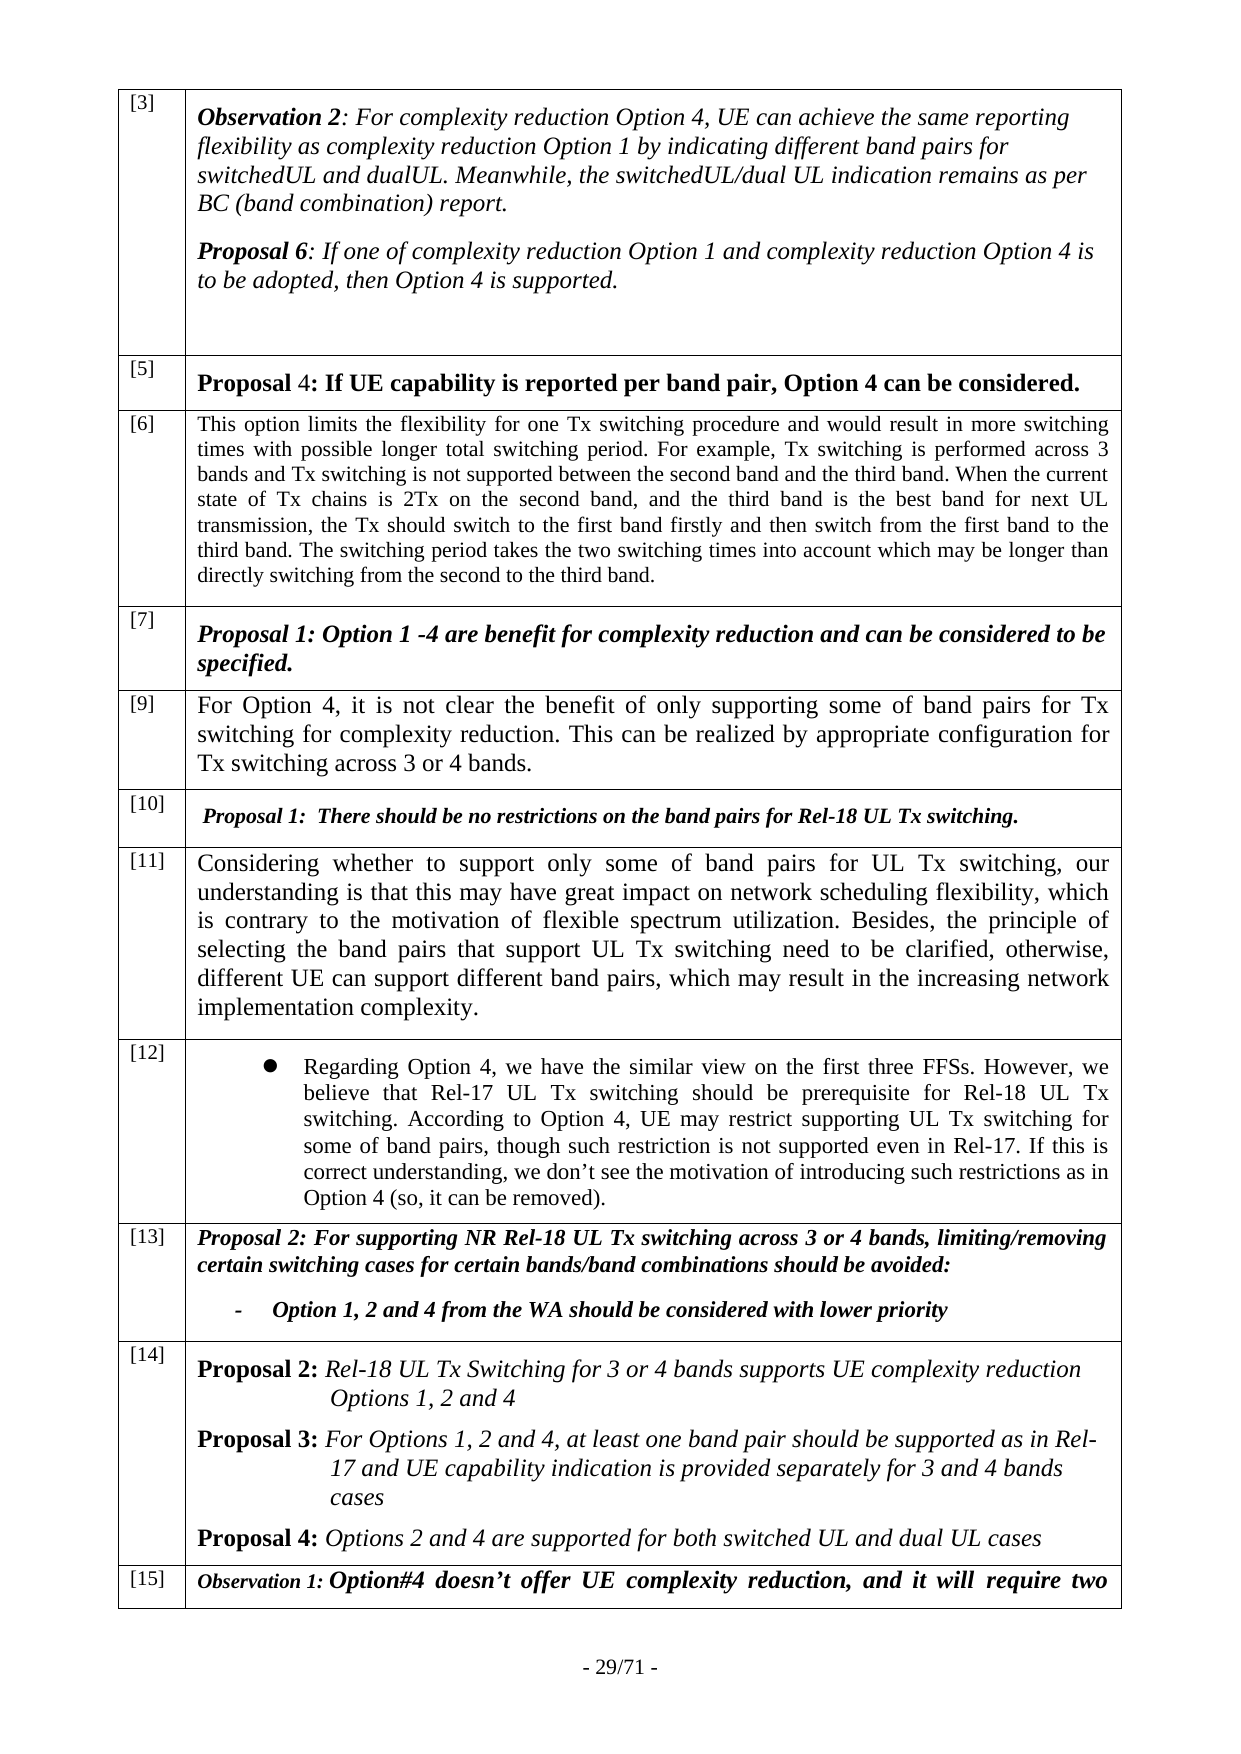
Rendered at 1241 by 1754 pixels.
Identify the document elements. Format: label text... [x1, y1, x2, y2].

table_cell [5] [119, 356, 185, 410]
table_cell [10] [119, 790, 185, 847]
table_cell [9] [119, 691, 185, 789]
table_cell [12] [119, 1040, 185, 1223]
table_cell Observation 2: For complexity reduction Option 4, UE can achieve the same reporting flexibility as complexity reduction Option 1 by indicating different band pairs for switchedUL and dualUL. Meanwhile, the switchedUL/dual UL indication remains as per BC (band combination) report. Proposal 6: If one of complexity reduction Option 1 and complexity reduction Option 4 is to be adopted, then Option 4 is supported. [186, 90, 1121, 355]
table_cell [15] [119, 1566, 185, 1608]
table_cell Proposal 2: Rel-18 UL Tx Switching for 3 or 4 bands supports UE complexity reduction Options 1, 2 and 4 Proposal 3: For Options 1, 2 and 4, at least one band pair should be supported as in Rel-17 and UE capability indication is provided separately for 3 and 4 bands cases Proposal 4: Options 2 and 4 are supported for both switched UL and dual UL cases [186, 1342, 1121, 1564]
table_cell Proposal 1: Option 1 -4 are benefit for complexity reduction and can be considered to be specified. [186, 607, 1121, 689]
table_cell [186, 1566, 1121, 1608]
table_cell For Option 4, it is not clear the benefit of only supporting some of band pairs for Tx switching for complexity reduction. This can be realized by appropriate configuration for Tx switching across 3 or 4 bands. [186, 691, 1121, 789]
table_cell Proposal 2: For supporting NR Rel-18 UL Tx switching across 3 or 4 bands, limiting/removing certain switching cases for certain bands/band combinations should be avoided: Option 1, 2 and 4 from the WA should be considered with lower priority [186, 1224, 1121, 1341]
table_cell [6] [119, 411, 185, 606]
table_cell Regarding Option 4, we have the similar view on the first three FFSs. However, we believe that Rel-17 UL Tx switching should be prerequisite for Rel-18 UL Tx switching. According to Option 4, UE may restrict supporting UL Tx switching for some of band pairs, though such restriction is not supported even in Rel-17. If this is correct understanding, we don’t see the motivation of introducing such restrictions as in Option 4 (so, it can be removed). [186, 1040, 1121, 1223]
table_cell [11] [119, 848, 185, 1039]
table_cell This option limits the flexibility for one Tx switching procedure and would result in more switching times with possible longer total switching period. For example, Tx switching is performed across 3 bands and Tx switching is not supported between the second band and the third band. When the current state of Tx chains is 2Tx on the second band, and the third band is the best band for next UL transmission, the Tx should switch to the first band firstly and then switch from the first band to the third band. The switching period takes the two switching times into account which may be longer than directly switching from the second to the third band. [186, 411, 1121, 606]
table_cell [13] [119, 1224, 185, 1341]
table_cell [3] [119, 90, 185, 355]
table_cell Proposal 1: There should be no restrictions on the band pairs for Rel-18 UL Tx switching. [186, 790, 1121, 847]
table_cell [14] [119, 1342, 185, 1564]
table_cell Considering whether to support only some of band pairs for UL Tx switching, our understanding is that this may have great impact on network scheduling flexibility, which is contrary to the motivation of flexible spectrum utilization. Besides, the principle of selecting the band pairs that support UL Tx switching need to be clarified, otherwise, different UE can support different band pairs, which may result in the increasing network implementation complexity. [186, 848, 1121, 1039]
table_cell [7] [119, 607, 185, 689]
